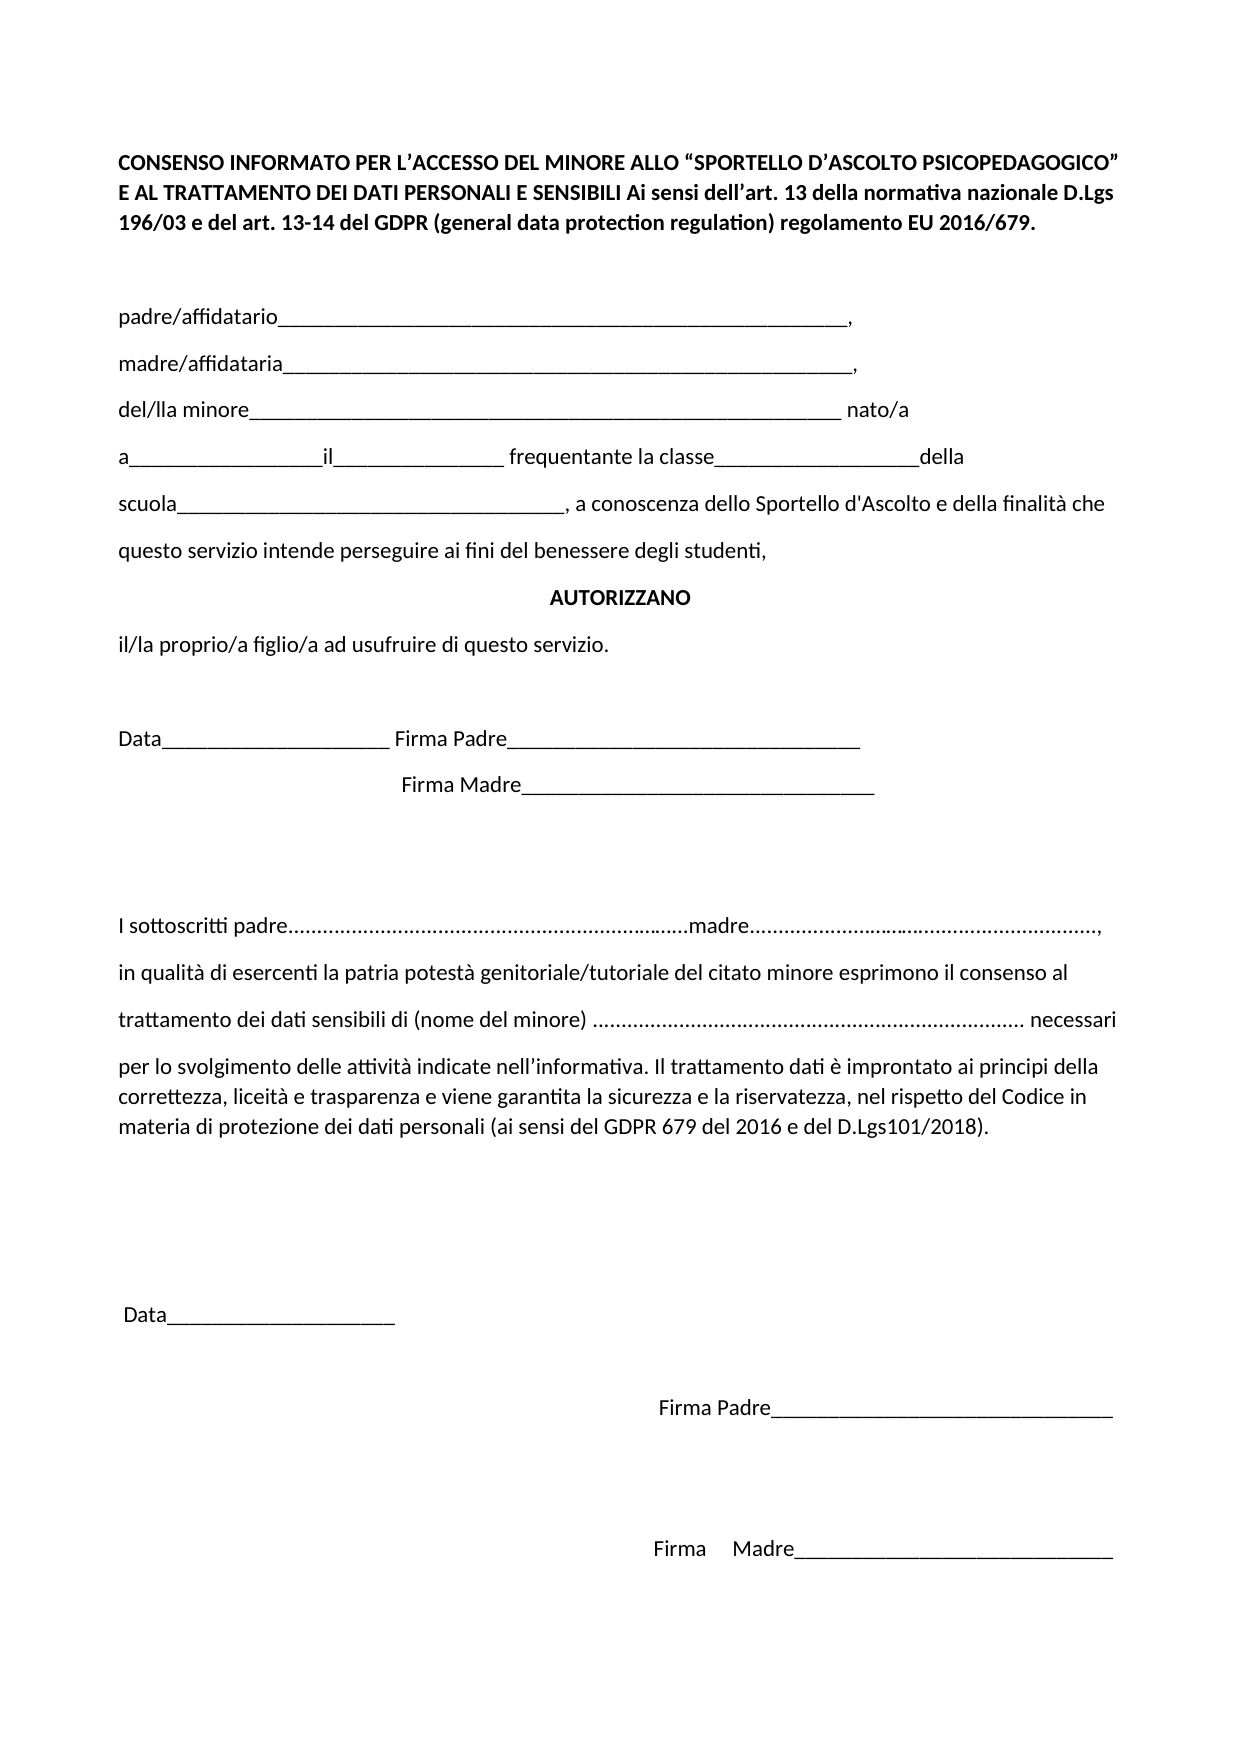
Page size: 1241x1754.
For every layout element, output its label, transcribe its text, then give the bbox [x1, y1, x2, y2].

text Data____________________ [118, 1300, 1122, 1328]
text trattamento dei dati sensibili di (nome del minore) ........................................................................... necessari [118, 1005, 1122, 1033]
text Firma Madre____________________________ [118, 1534, 1122, 1562]
text a_________________il_______________ frequentante la classe__________________della [118, 442, 1122, 470]
text per lo svolgimento delle attività indicate nell’informativa. Il trattamento dati è improntato ai principi della correttezza, liceità e trasparenza e viene garantita la sicurezza e la riservatezza, nel rispetto del Codice in materia di protezione dei dati personali (ai sensi del GDPR 679 del 2016 e del D.Lgs101/2018). [118, 1052, 1122, 1140]
text Firma Madre_______________________________ [118, 771, 1122, 798]
text questo servizio intende perseguire ai fini del benessere degli studenti, [118, 536, 1122, 564]
text AUTORIZZANO [118, 583, 1122, 611]
text il/la proprio/a figlio/a ad usufruire di questo servizio. [118, 630, 1122, 658]
text scuola__________________________________, a conoscenza dello Sportello d'Ascolto e della finalità che [118, 489, 1122, 517]
text del/lla minore____________________________________________________ nato/a [118, 396, 1122, 423]
text padre/affidatario__________________________________________________, [118, 302, 1122, 330]
text Data____________________ Firma Padre_______________________________ [118, 724, 1122, 752]
text madre/affidataria__________________________________________________, [118, 349, 1122, 377]
text in qualità di esercenti la patria potestà genitoriale/tutoriale del citato minore esprimono il consenso al [118, 958, 1122, 986]
text I sottoscritti padre.............................................................……...madre.....................………..............................., [118, 911, 1122, 939]
text Firma Padre______________________________ [118, 1393, 1122, 1421]
text CONSENSO INFORMATO PER L’ACCESSO DEL MINORE ALLO “SPORTELLO D’ASCOLTO PSICOPEDAGOGICO” E AL TRATTAMENTO DEI DATI PERSONALI E SENSIBILI Ai sensi dell’art. 13 della normativa nazionale D.Lgs 196/03 e del art. 13-14 del GDPR (general data protection regulation) regolamento EU 2016/679. [118, 148, 1122, 236]
